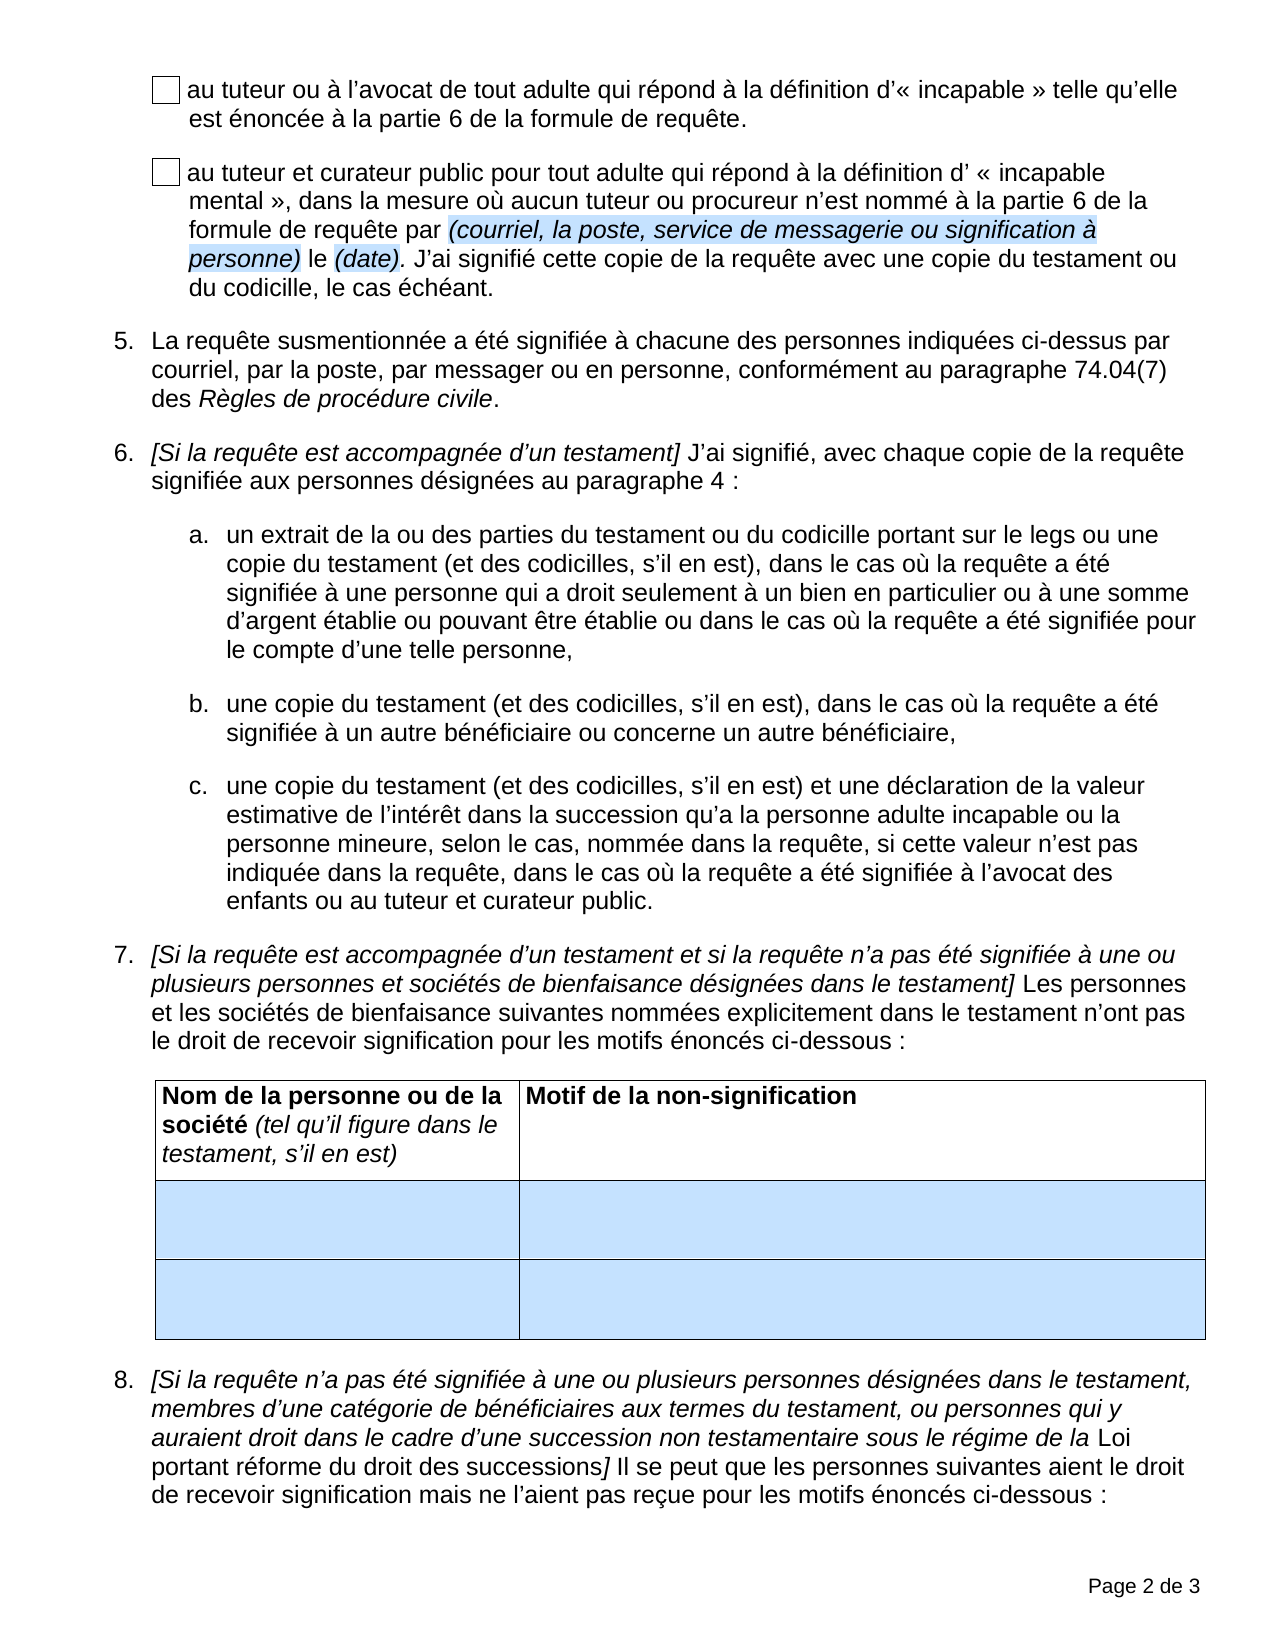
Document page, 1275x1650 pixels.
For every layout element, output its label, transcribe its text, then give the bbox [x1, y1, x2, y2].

table_cell [156, 1260, 519, 1339]
table_cell [156, 1181, 519, 1258]
table_header Nom de la personne ou de la société (tel qu’il figure dans le testament, s’il en est) [156, 1081, 519, 1180]
list [Si la requête est accompagnée d’un testament et si la requête n’a pas été signifiée à une ou plusieurs personnes et sociétés de bienfaisance désignées dans le testament] Les personnes et les sociétés de bienfaisance suivantes nommées explicitement dans le testament n’ont pas le droit de recevoir signification pour les motifs énoncés ci-dessous : [113, 940, 1200, 1055]
list au tuteur ou à l’avocat de tout adulte qui répond à la définition d’« incapable » telle qu’elle est énoncée à la partie 6 de la formule de requête. [151, 75, 1200, 132]
table_cell [520, 1181, 1205, 1258]
list La requête susmentionnée a été signifiée à chacune des personnes indiquées ci-dessus par courriel, par la poste, par messager ou en personne, conformément au paragraphe 74.04(7) des Règles de procédure civile. [113, 326, 1200, 412]
list [Si la requête n’a pas été signifiée à une ou plusieurs personnes désignées dans le testament, membres d’une catégorie de bénéficiaires aux termes du testament, ou personnes qui y auraient droit dans le cadre d’une succession non testamentaire sous le régime de la Loi portant réforme du droit des successions] Il se peut que les personnes suivantes aient le droit de recevoir signification mais ne l’aient pas reçue pour les motifs énoncés ci-dessous : [113, 1365, 1200, 1509]
list [Si la requête est accompagnée d’un testament] J’ai signifié, avec chaque copie de la requête signifiée aux personnes désignées au paragraphe 4 : [113, 437, 1200, 495]
list une copie du testament (et des codicilles, s’il en est) et une déclaration de la valeur estimative de l’intérêt dans la succession qu’a la personne adulte incapable ou la personne mineure, selon le cas, nommée dans la requête, si cette valeur n’est pas indiquée dans la requête, dans le cas où la requête a été signifiée à l’avocat des enfants ou au tuteur et curateur public. [188, 771, 1200, 915]
list une copie du testament (et des codicilles, s’il en est), dans le cas où la requête a été signifiée à un autre bénéficiaire ou concerne un autre bénéficiaire, [188, 689, 1200, 746]
table_header Motif de la non-signification [520, 1081, 1205, 1180]
list au tuteur et curateur public pour tout adulte qui répond à la définition d’ « incapable mental », dans la mesure où aucun tuteur ou procureur n’est nommé à la partie 6 de la formule de requête par (courriel, la poste, service de messagerie ou signification à personne) le (date). J’ai signifié cette copie de la requête avec une copie du testament ou du codicille, le cas échéant. [151, 157, 1200, 301]
list un extrait de la ou des parties du testament ou du codicille portant sur le legs ou une copie du testament (et des codicilles, s’il en est), dans le cas où la requête a été signifiée à une personne qui a droit seulement à un bien en particulier ou à une somme d’argent établie ou pouvant être établie ou dans le cas où la requête a été signifiée pour le compte d’une telle personne, [188, 520, 1200, 664]
table_cell [520, 1260, 1205, 1339]
